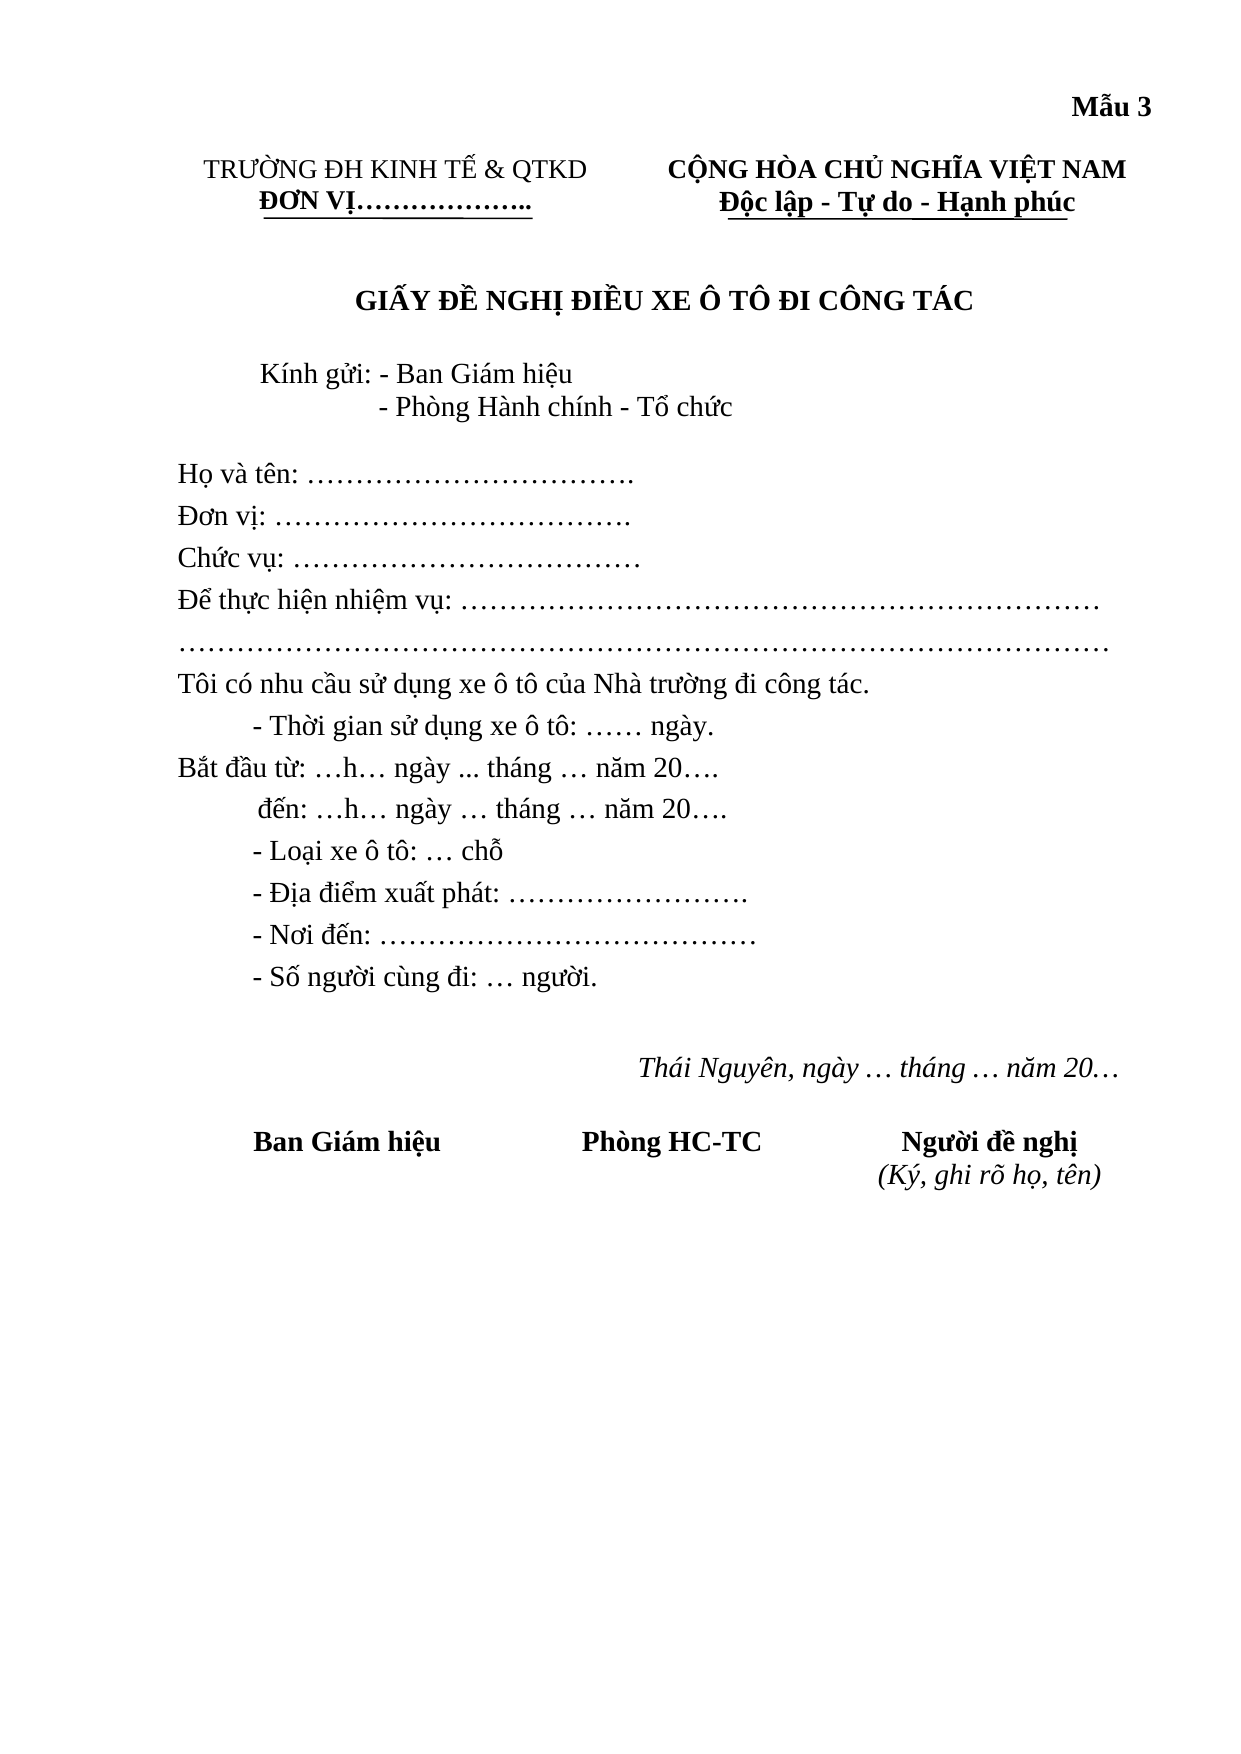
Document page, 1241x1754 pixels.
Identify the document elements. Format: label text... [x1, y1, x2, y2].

text - Số người cùng đi: … người. [252, 959, 1152, 993]
table_header CỘNG HÒA CHỦ NGHĨA VIỆT NAM Độc lập - Tự do - Hạnh phúc [628, 153, 1166, 249]
text Mẫu 3 [177, 89, 1152, 122]
text GIẤY ĐỀ NGHỊ ĐIỀU XE Ô TÔ ĐI CÔNG TÁC [177, 283, 1152, 316]
text đến: …h… ngày … tháng … năm 20…. [177, 792, 1152, 825]
text Kính gửi: - Ban Giám hiệu [252, 356, 1152, 389]
text - Nơi đến: ………………………………… [252, 917, 1152, 951]
text Họ và tên: ……………………………. [177, 457, 1152, 490]
text - Loại xe ô tô: … chỗ [252, 833, 1152, 867]
table_header Phòng HC-TC [517, 1124, 827, 1392]
text …………………………………………………………………………………… [177, 624, 1152, 658]
text Tôi có nhu cầu sử dụng xe ô tô của Nhà trường đi công tác. [177, 666, 1152, 699]
text Đơn vị: ………………………………. [177, 498, 1152, 532]
table_header TRƯỜNG ĐH KINH TẾ & QTKD ĐƠN VỊ……………….. [163, 153, 628, 249]
text Chức vụ: ……………………………… [177, 540, 1152, 574]
text - Địa điểm xuất phát: ……………………. [252, 875, 1152, 909]
text - Phòng Hành chính - Tổ chức [177, 389, 1152, 423]
table_header Ban Giám hiệu [177, 1124, 517, 1392]
text Bắt đầu từ: …h… ngày ... tháng … năm 20…. [177, 750, 1152, 783]
text Để thực hiện nhiệm vụ: ………………………………………………………… [177, 582, 1152, 616]
text Thái Nguyên, ngày … tháng … năm 20… [477, 1051, 1152, 1084]
table_header Người đề nghị (Ký, ghi rõ họ, tên) [827, 1124, 1152, 1392]
text - Thời gian sử dụng xe ô tô: …… ngày. [252, 708, 1152, 741]
